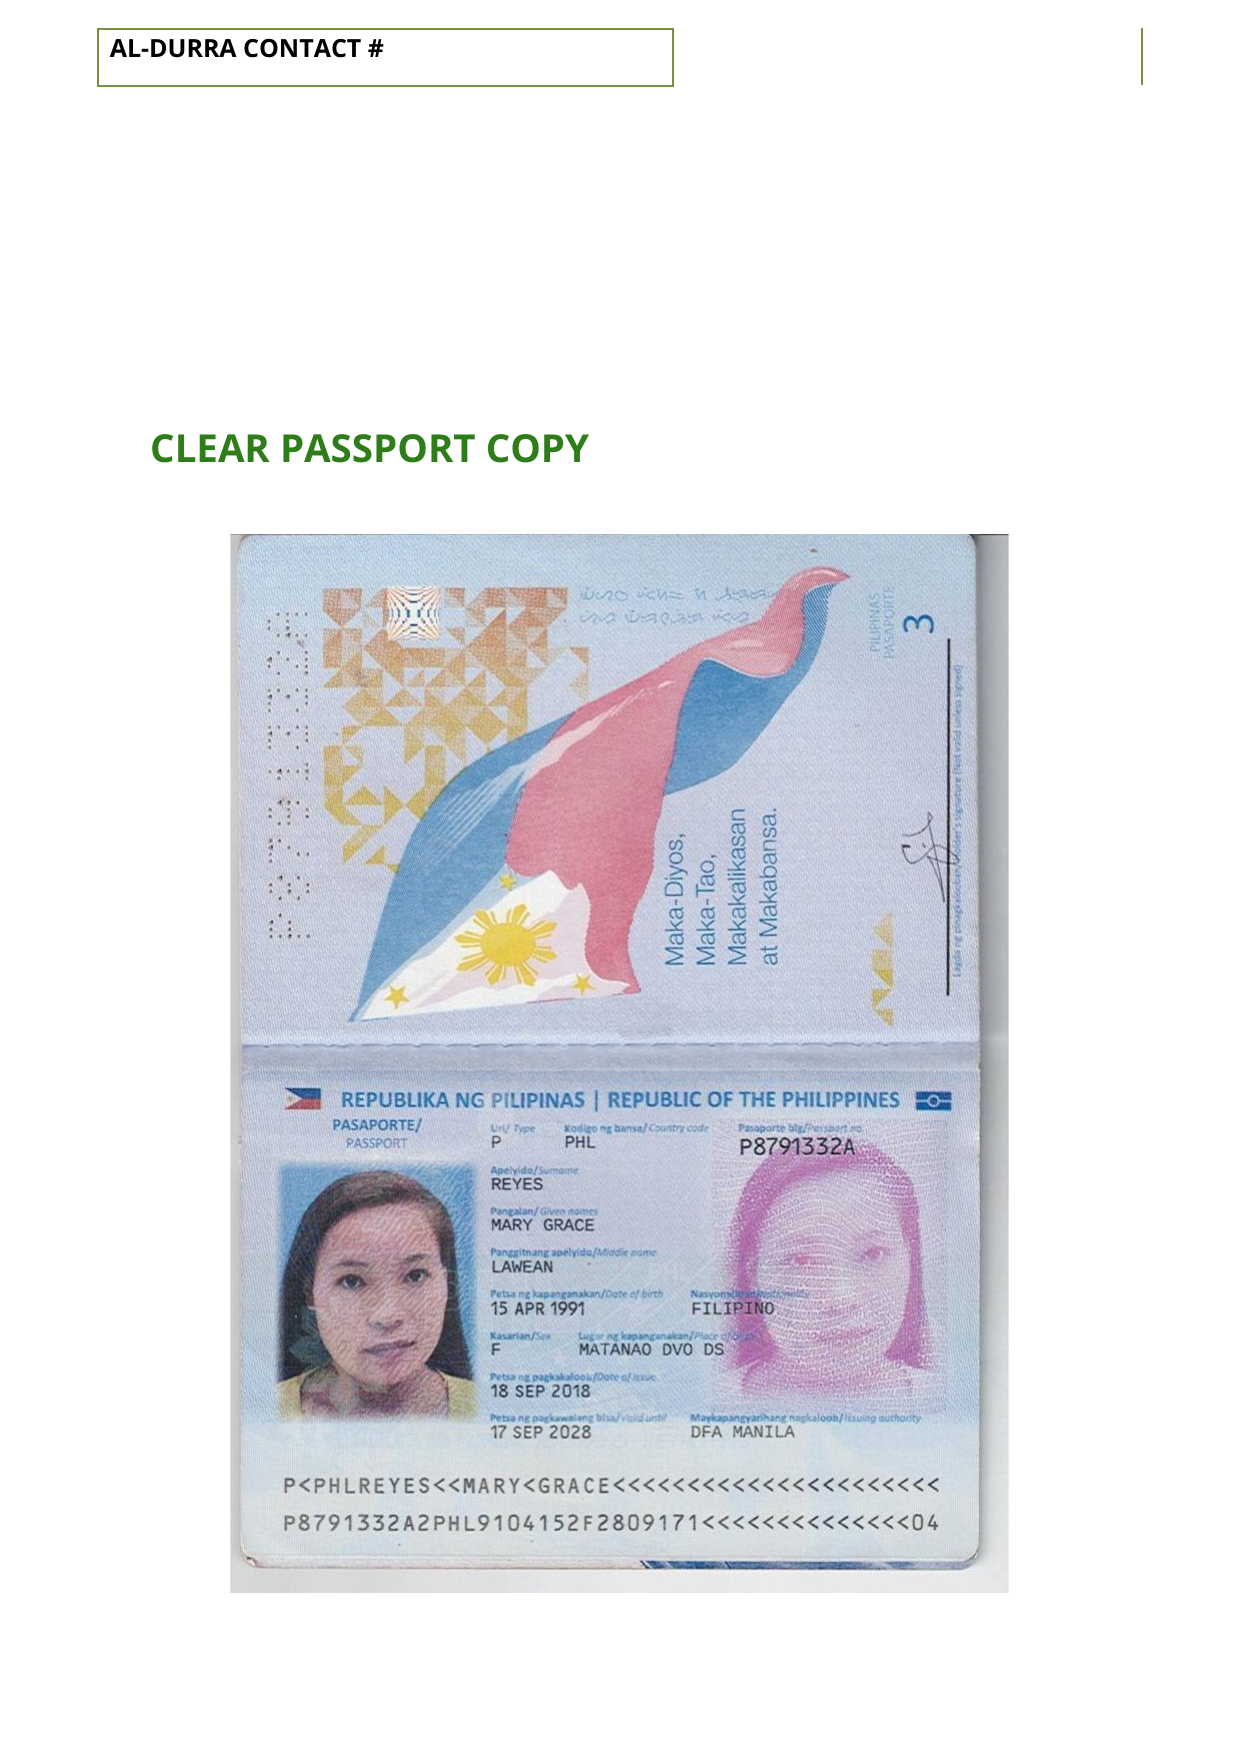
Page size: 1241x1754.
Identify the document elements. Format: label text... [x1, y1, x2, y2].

table_cell AL-DURRA CONTACT # [99, 30, 672, 84]
picture [230, 534, 1009, 1593]
text CLEAR PASSPORT COPY [150, 421, 1090, 473]
